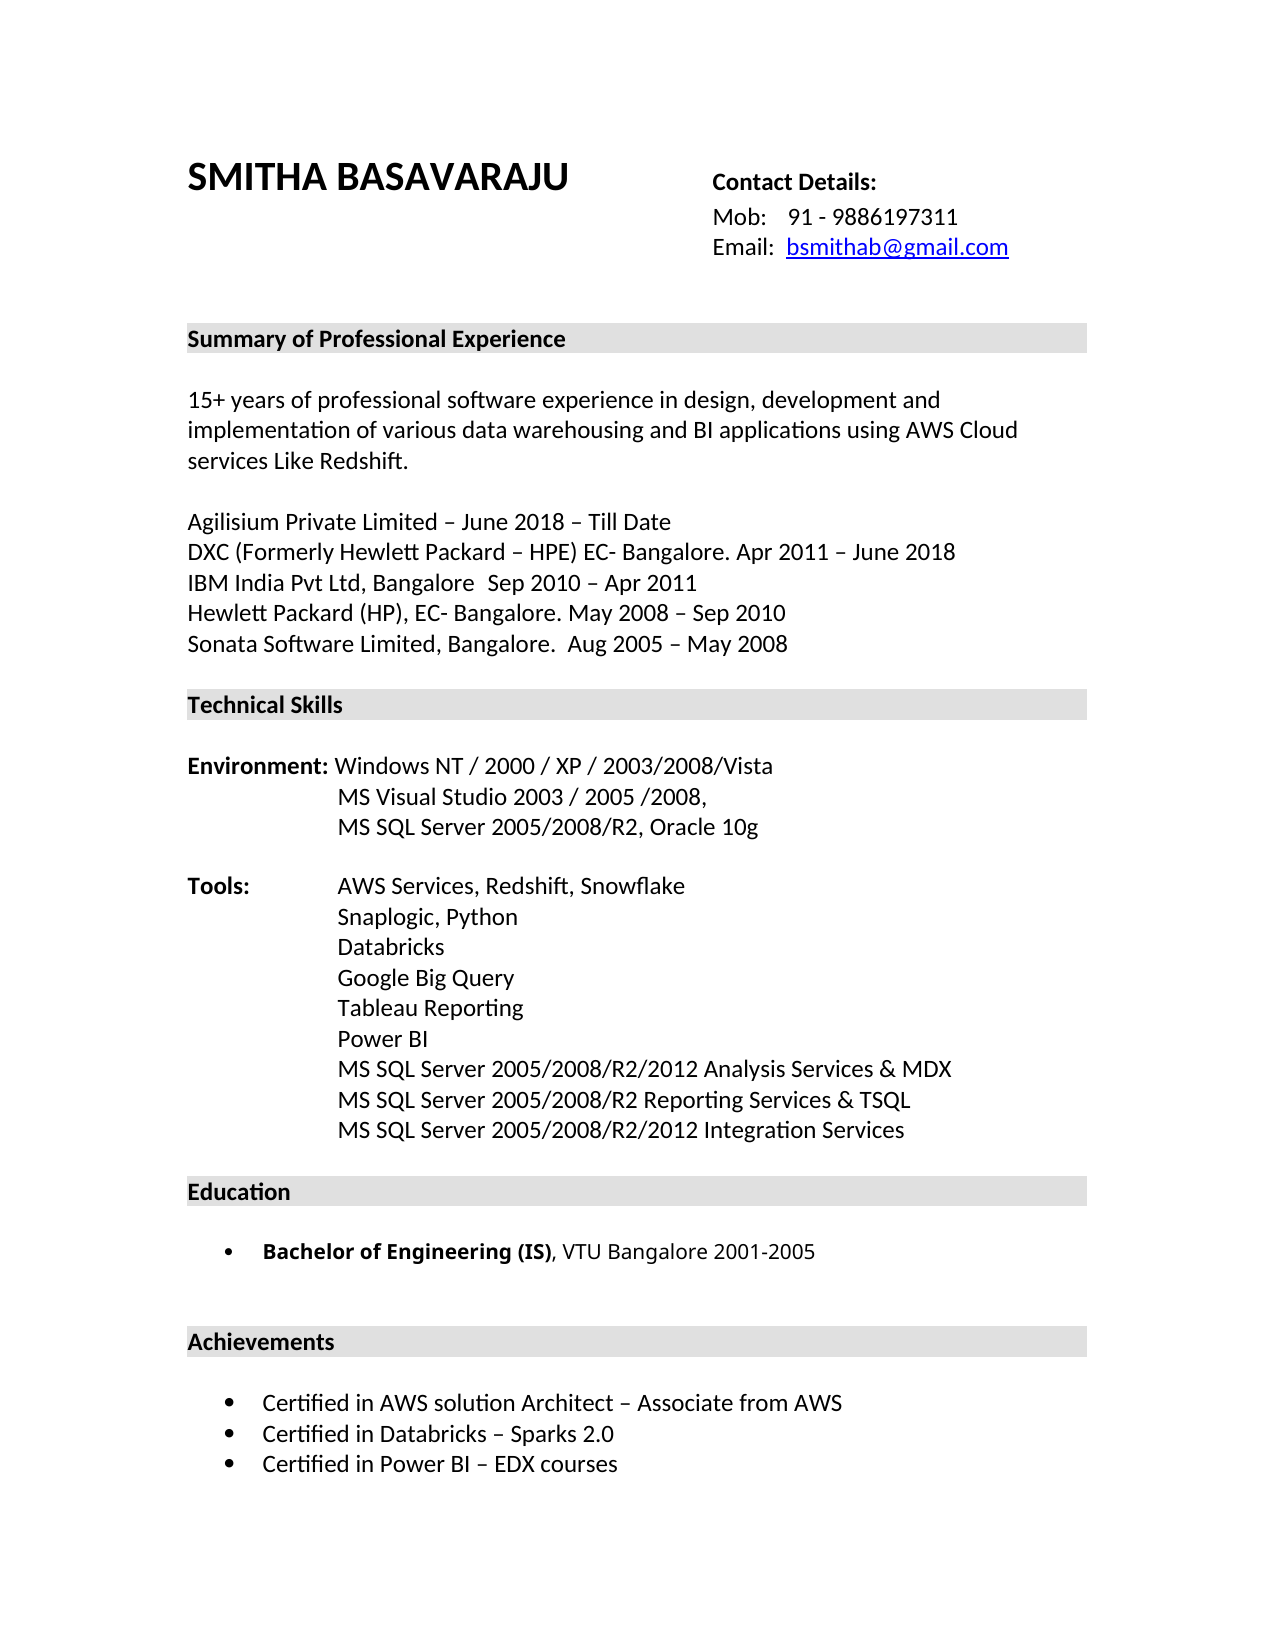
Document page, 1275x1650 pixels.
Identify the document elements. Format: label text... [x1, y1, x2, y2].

text Achievements [187, 1326, 1087, 1357]
text Technical Skills [187, 689, 1087, 720]
text Education [187, 1176, 1087, 1206]
list Certified in Databricks – Sparks 2.0 [225, 1418, 1087, 1448]
text 15+ years of professional software experience in design, development and implementation of various data warehousing and BI applications using AWS Cloud services Like Redshift. [187, 384, 1087, 476]
text Databricks [337, 932, 1087, 962]
text DXC (Formerly Hewlett Packard – HPE) EC- Bangalore. Apr 2011 – June 2018 [187, 537, 1087, 567]
list Certified in AWS solution Architect – Associate from AWS [225, 1387, 1087, 1418]
text Power BI [337, 1023, 1087, 1054]
text MS SQL Server 2005/2008/R2, Oracle 10g [337, 811, 1087, 842]
text Hewlett Packard (HP), EC- Bangalore. May 2008 – Sep 2010 [187, 598, 1087, 628]
text Environment: Windows NT / 2000 / XP / 2003/2008/Vista [187, 750, 1087, 781]
text Sonata Software Limited, Bangalore. Aug 2005 – May 2008 [187, 628, 1087, 659]
text MS SQL Server 2005/2008/R2 Reporting Services & TSQL [262, 1084, 1087, 1115]
text SMITHA BASAVARAJU Contact Details: [187, 150, 1087, 201]
text Email: bsmithab@gmail.com [712, 231, 1087, 262]
text Snaplogic, Python [337, 901, 1087, 932]
text MS Visual Studio 2003 / 2005 /2008, [187, 781, 1087, 811]
text Google Big Query [337, 962, 1087, 993]
text Summary of Professional Experience [187, 323, 1087, 353]
text Mob: 91 - 9886197311 [637, 201, 1087, 231]
text IBM India Pvt Ltd, Bangalore Sep 2010 – Apr 2011 [187, 567, 1087, 598]
text MS SQL Server 2005/2008/R2/2012 Analysis Services & MDX [262, 1054, 1087, 1084]
text Tools: AWS Services, Redshift, Snowflake [187, 871, 1087, 901]
list Certified in Power BI – EDX courses [225, 1448, 1087, 1479]
text MS SQL Server 2005/2008/R2/2012 Integration Services [337, 1115, 1087, 1145]
text Tableau Reporting [337, 993, 1087, 1023]
list Bachelor of Engineering (IS), VTU Bangalore 2001-2005 [225, 1237, 1087, 1265]
text Agilisium Private Limited – June 2018 – Till Date [187, 506, 1087, 537]
